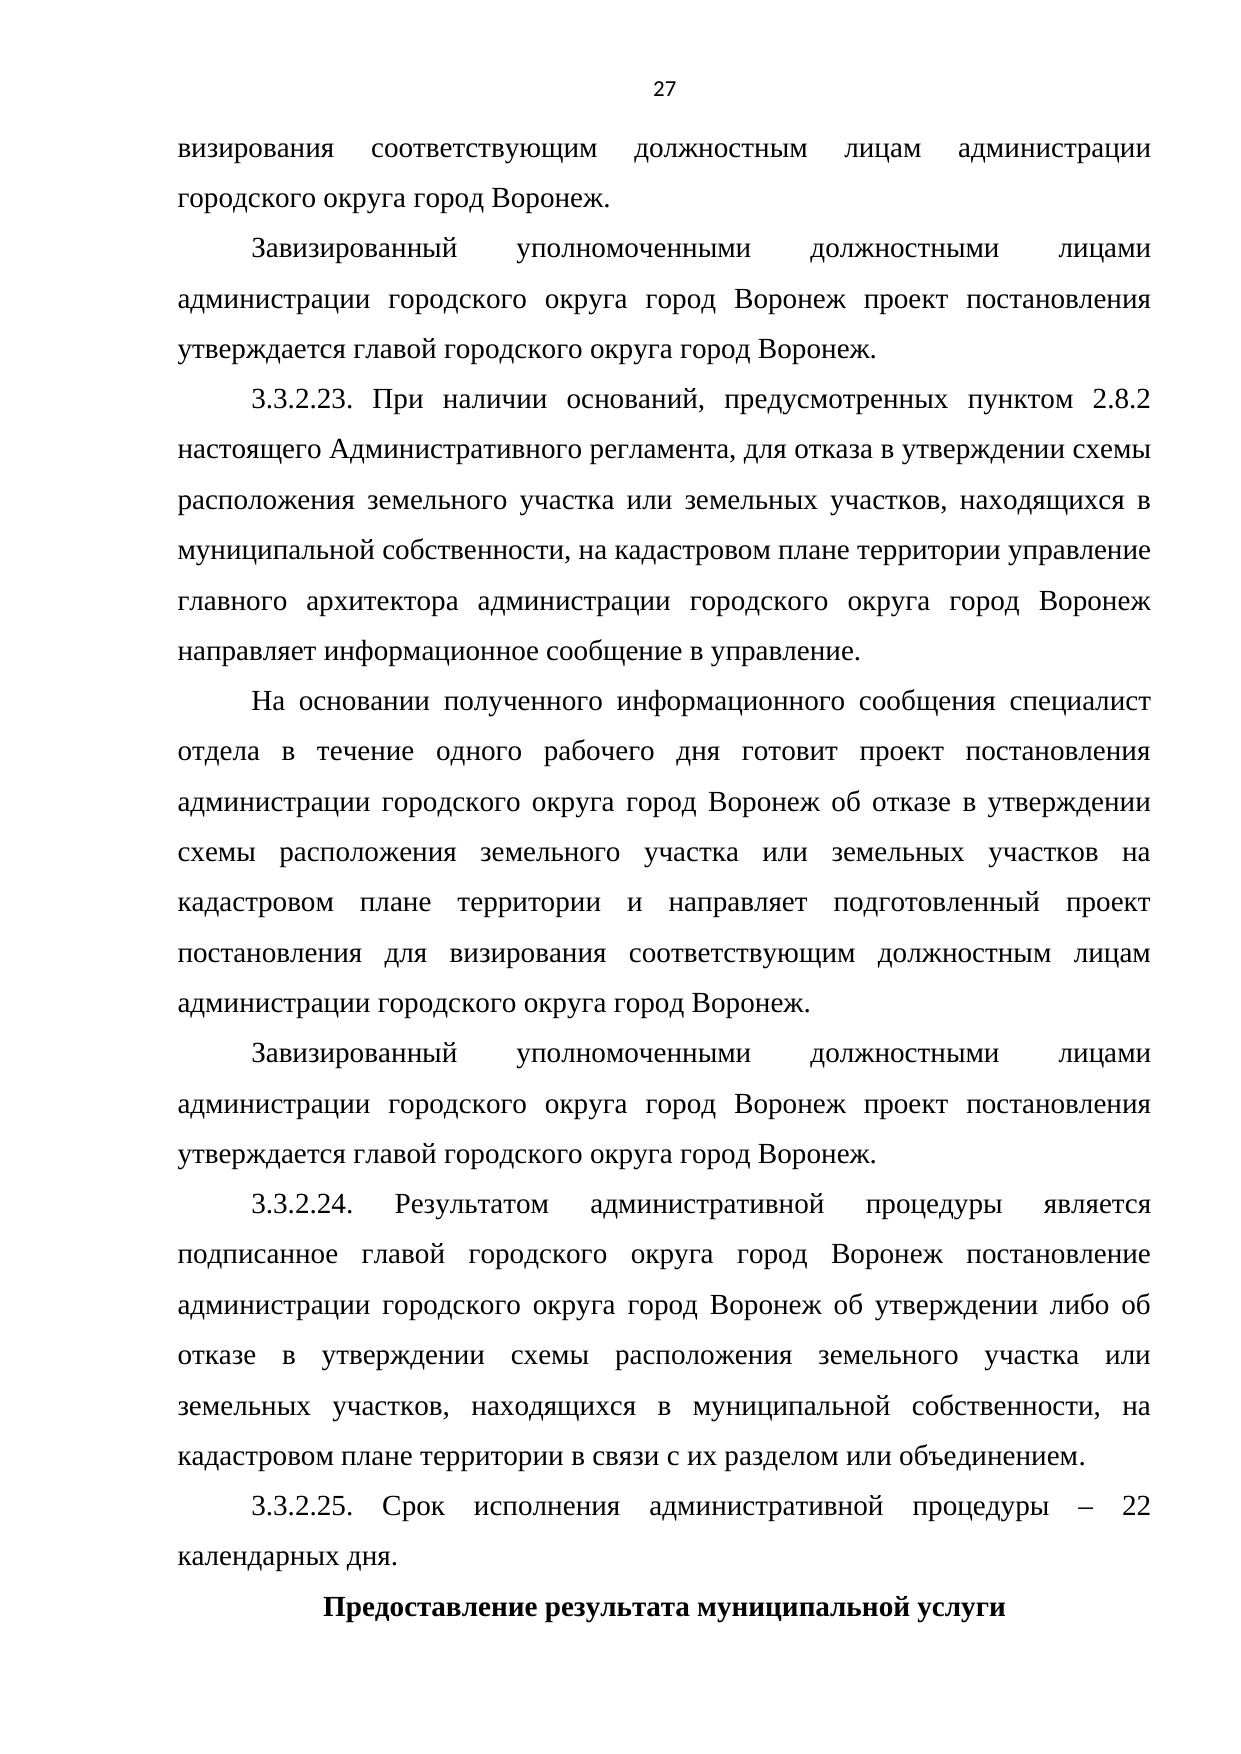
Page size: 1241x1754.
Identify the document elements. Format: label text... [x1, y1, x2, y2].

text 3.3.2.25. Срок исполнения административной процедуры – 22 календарных дня. [177, 1488, 1152, 1572]
text На основании полученного информационного сообщения специалист отдела в течение одного рабочего дня готовит проект постановления администрации городского округа город Воронеж об отказе в утверждении схемы расположения земельного участка или земельных участков на кадастровом плане территории и направляет подготовленный проект постановления для визирования соответствующим должностным лицам администрации городского округа город Воронеж. [177, 683, 1152, 1019]
subtitle Предоставление результата муниципальной услуги [177, 1589, 1152, 1622]
text 3.3.2.24. Результатом административной процедуры является подписанное главой городского округа город Воронеж постановление администрации городского округа город Воронеж об утверждении либо об отказе в утверждении схемы расположения земельного участка или земельных участков, находящихся в муниципальной собственности, на кадастровом плане территории в связи с их разделом или объединением. [177, 1186, 1152, 1471]
text 3.3.2.23. При наличии оснований, предусмотренных пунктом 2.8.2 настоящего Административного регламента, для отказа в утверждении схемы расположения земельного участка или земельных участков, находящихся в муниципальной собственности, на кадастровом плане территории управление главного архитектора администрации городского округа город Воронеж направляет информационное сообщение в управление. [177, 381, 1152, 666]
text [177, 130, 1152, 214]
text Завизированный уполномоченными должностными лицами администрации городского округа город Воронеж проект постановления утверждается главой городского округа город Воронеж. [177, 230, 1152, 364]
text Завизированный уполномоченными должностными лицами администрации городского округа город Воронеж проект постановления утверждается главой городского округа город Воронеж. [177, 1035, 1152, 1169]
